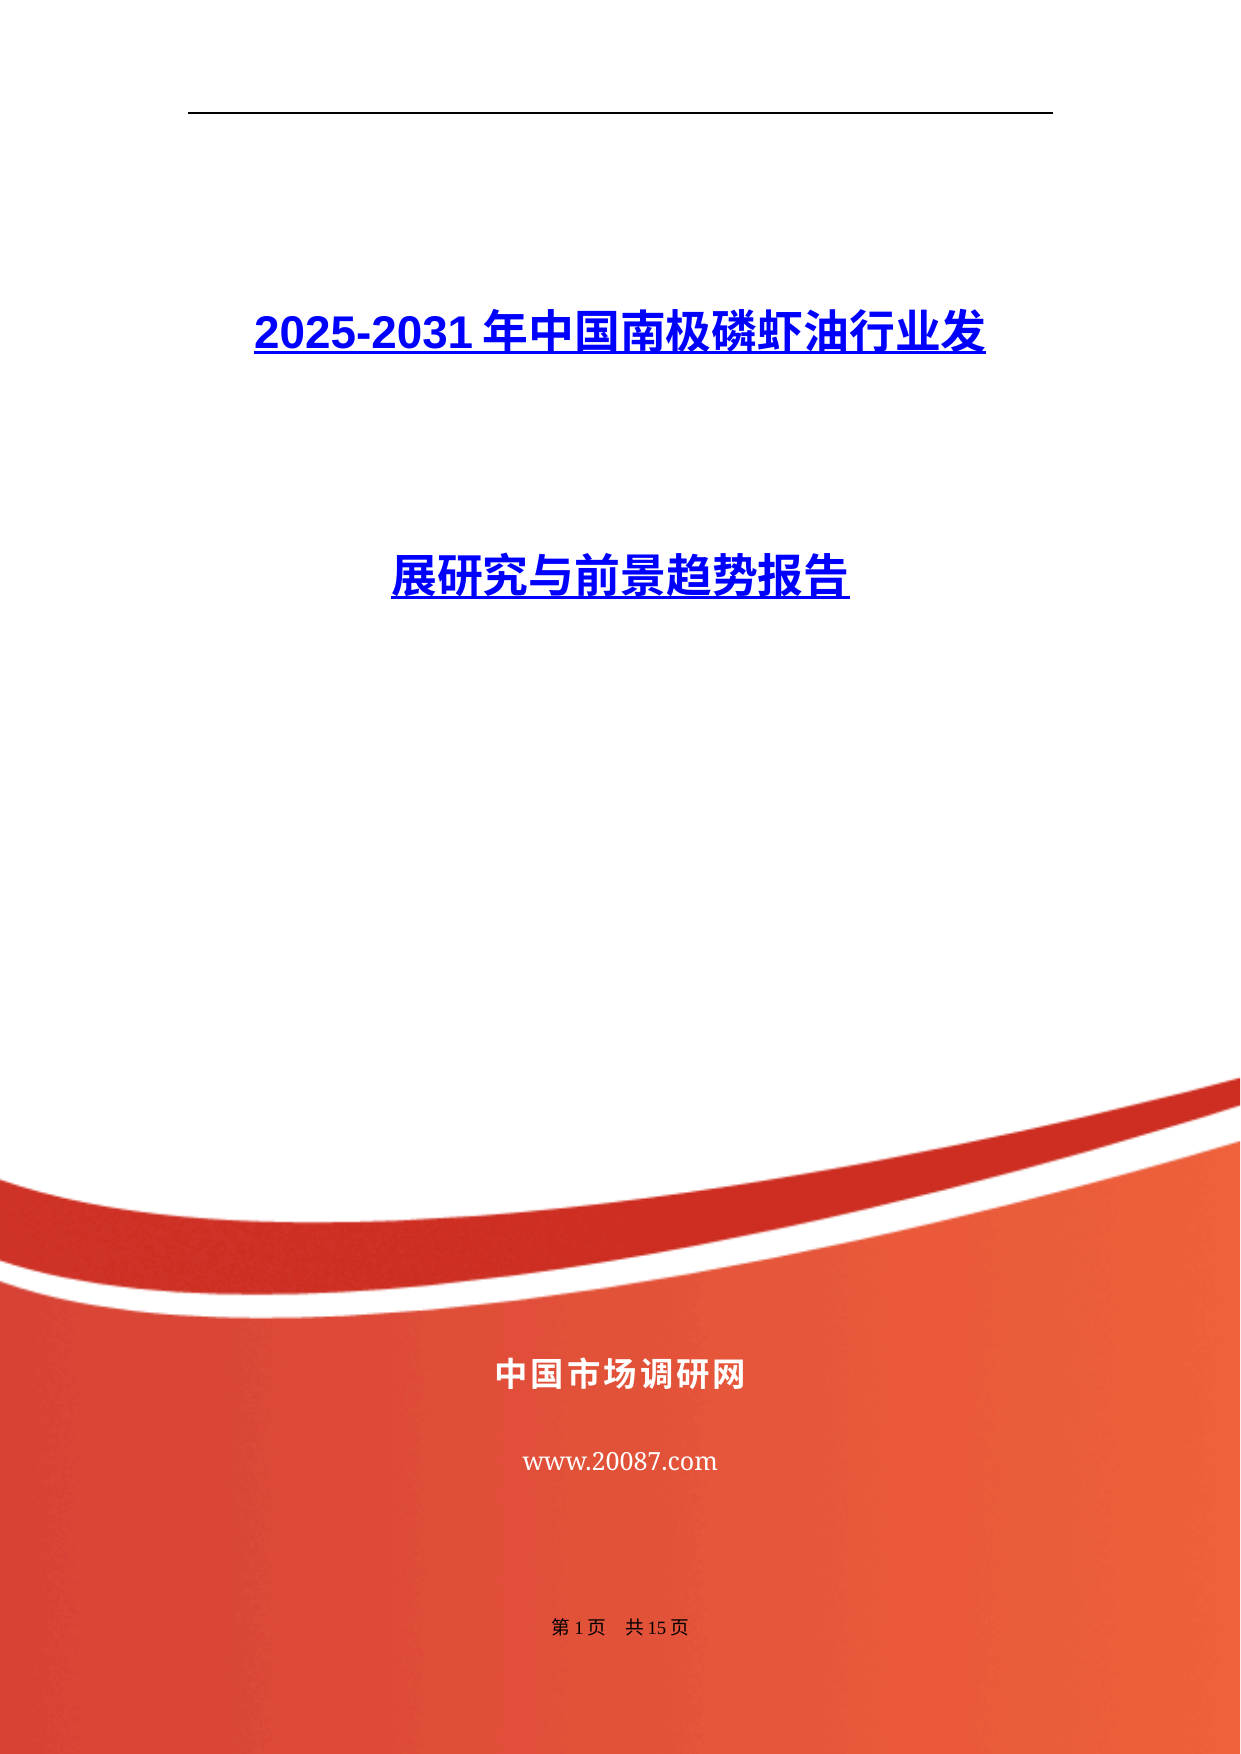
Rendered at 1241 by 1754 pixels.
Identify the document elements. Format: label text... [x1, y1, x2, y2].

picture [0, 1006, 1241, 1754]
text www.20087.com [187, 1428, 1053, 1493]
table_header 2025-2031年中国南极磷虾油行业发展研究与前景趋势报告 [188, 207, 1053, 773]
subtitle 中国市场调研网 [187, 1339, 1053, 1404]
